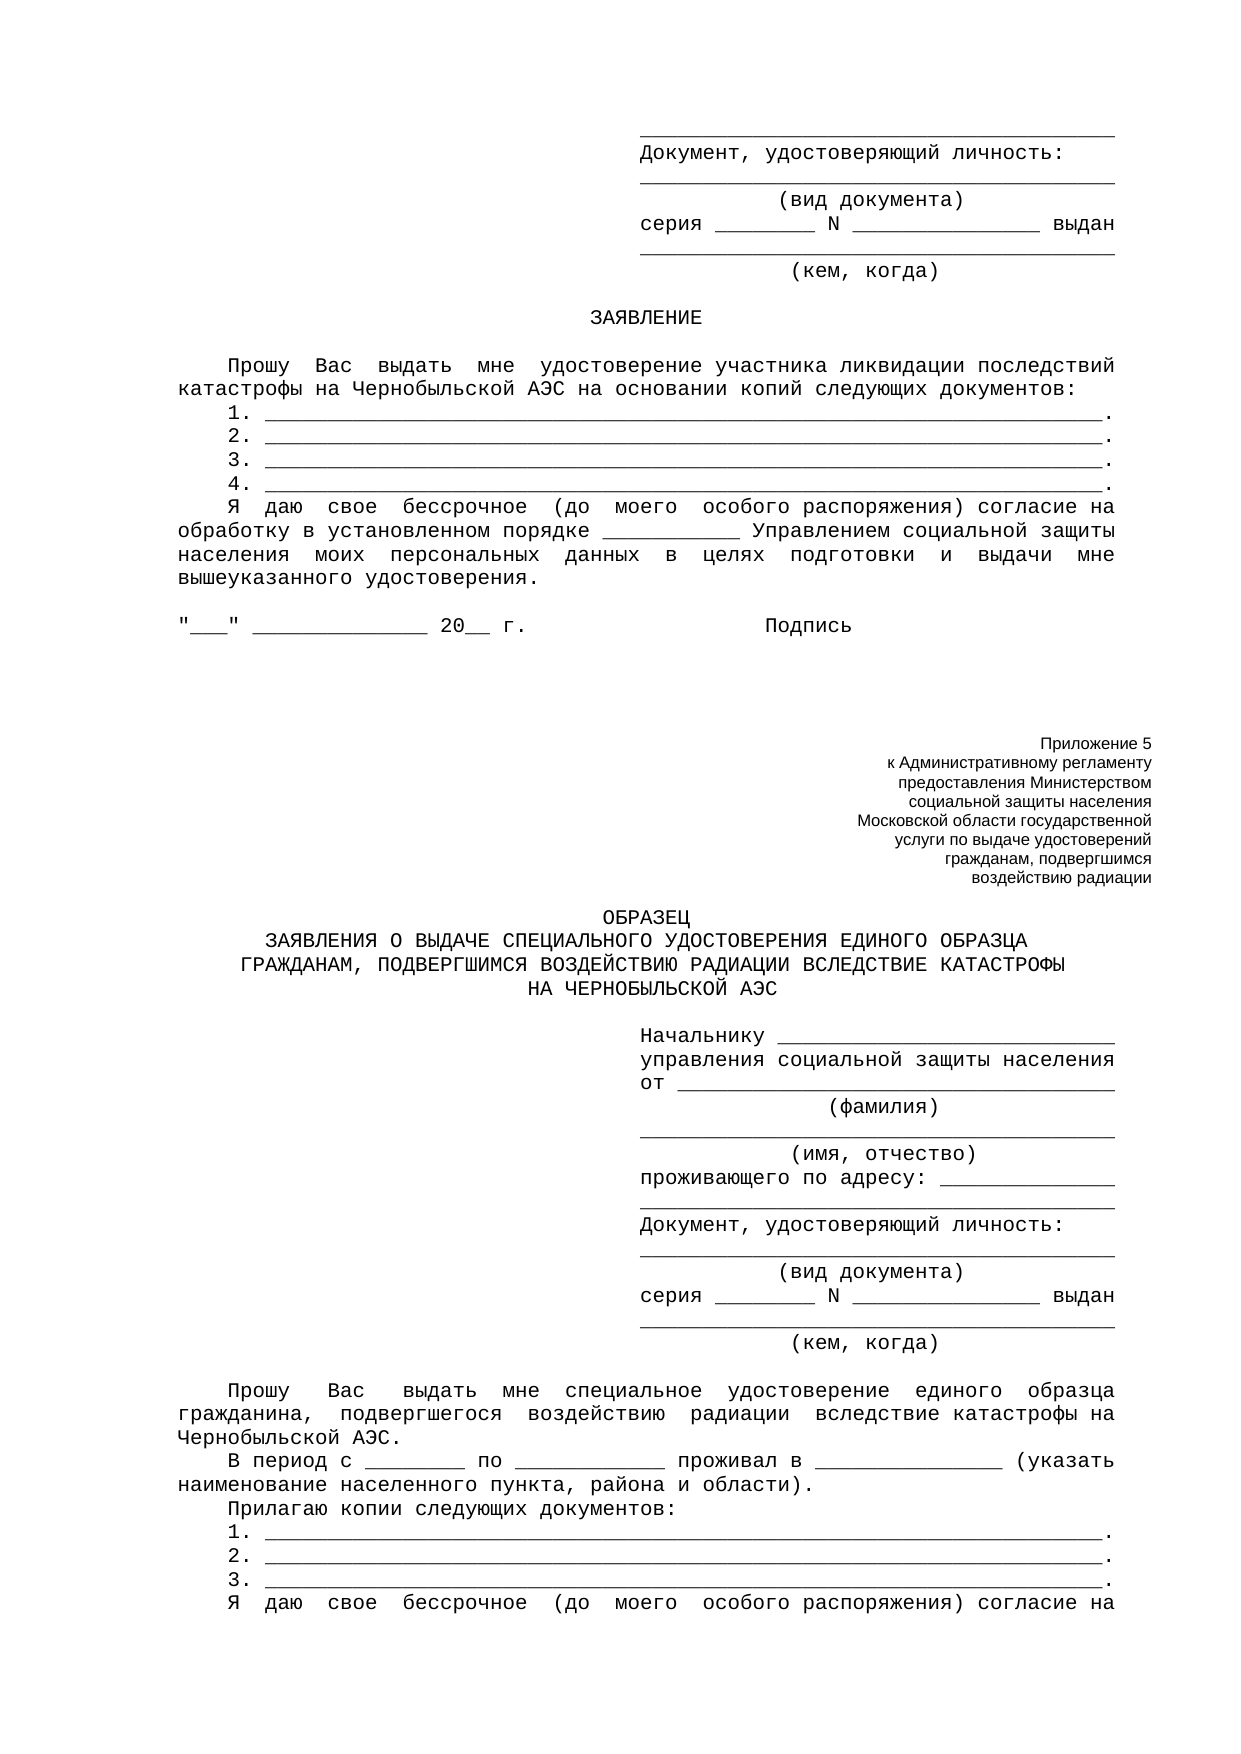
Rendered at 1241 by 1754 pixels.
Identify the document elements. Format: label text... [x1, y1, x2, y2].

text вышеуказанного удостоверения. [177, 567, 1152, 591]
text Приложение 5 [177, 734, 1152, 753]
text (имя, отчество) [177, 1143, 1152, 1167]
text ______________________________________ [177, 1190, 1152, 1214]
text Я даю свое бессрочное (до моего особого распоряжения) согласие на [177, 496, 1152, 520]
text предоставления Министерством [177, 772, 1152, 792]
text (кем, когда) [177, 1332, 1152, 1356]
text от ___________________________________ [177, 1072, 1152, 1096]
text (вид документа) [177, 189, 1152, 213]
text к Административному регламенту [177, 753, 1152, 772]
text ______________________________________ [177, 1119, 1152, 1143]
text Чернобыльской АЭС. [177, 1427, 1152, 1451]
text (вид документа) [177, 1261, 1152, 1285]
text населения моих персональных данных в целях подготовки и выдачи мне [177, 544, 1152, 567]
text 3. ___________________________________________________________________. [177, 1569, 1152, 1592]
text 3. ___________________________________________________________________. [177, 449, 1152, 473]
text серия ________ N _______________ выдан [177, 213, 1152, 236]
text серия ________ N _______________ выдан [177, 1285, 1152, 1309]
text катастрофы на Чернобыльской АЭС на основании копий следующих документов: [177, 378, 1152, 402]
text (фамилия) [177, 1096, 1152, 1119]
text наименование населенного пункта, района и области). [177, 1474, 1152, 1498]
text ______________________________________ [177, 1238, 1152, 1261]
text ОБРАЗЕЦ [177, 907, 1152, 930]
text ______________________________________ [177, 165, 1152, 189]
text Начальнику ___________________________ [177, 1025, 1152, 1048]
text "___" ______________ 20__ г. Подпись [177, 615, 1152, 638]
text обработку в установленном порядке ___________ Управлением социальной защиты [177, 520, 1152, 544]
text ЗАЯВЛЕНИЯ О ВЫДАЧЕ СПЕЦИАЛЬНОГО УДОСТОВЕРЕНИЯ ЕДИНОГО ОБРАЗЦА [177, 930, 1152, 954]
text Прилагаю копии следующих документов: [177, 1498, 1152, 1521]
text гражданам, подвергшимся [177, 849, 1152, 868]
text управления социальной защиты населения [177, 1048, 1152, 1072]
text социальной защиты населения [177, 792, 1152, 811]
text 1. ___________________________________________________________________. [177, 1521, 1152, 1545]
text ______________________________________ [177, 1309, 1152, 1332]
text 4. ___________________________________________________________________. [177, 473, 1152, 496]
text ЗАЯВЛЕНИЕ [177, 307, 1152, 331]
text (кем, когда) [177, 260, 1152, 284]
text ______________________________________ [177, 118, 1152, 142]
text ГРАЖДАНАМ, ПОДВЕРГШИМСЯ ВОЗДЕЙСТВИЮ РАДИАЦИИ ВСЛЕДСТВИЕ КАТАСТРОФЫ [177, 954, 1152, 978]
text воздействию радиации [177, 868, 1152, 887]
text ______________________________________ [177, 236, 1152, 260]
text В период с ________ по ____________ проживал в _______________ (указать [177, 1451, 1152, 1474]
text НА ЧЕРНОБЫЛЬСКОЙ АЭС [177, 978, 1152, 1001]
text Московской области государственной [177, 811, 1152, 830]
text Документ, удостоверяющий личность: [177, 1214, 1152, 1238]
text Прошу Вас выдать мне специальное удостоверение единого образца [177, 1379, 1152, 1403]
text Я даю свое бессрочное (до моего особого распоряжения) согласие на [177, 1592, 1152, 1616]
text Документ, удостоверяющий личность: [177, 142, 1152, 165]
text гражданина, подвергшегося воздействию радиации вследствие катастрофы на [177, 1403, 1152, 1427]
text Прошу Вас выдать мне удостоверение участника ликвидации последствий [177, 354, 1152, 378]
text 1. ___________________________________________________________________. [177, 402, 1152, 426]
text услуги по выдаче удостоверений [177, 830, 1152, 849]
text проживающего по адресу: ______________ [177, 1167, 1152, 1190]
text 2. ___________________________________________________________________. [177, 1545, 1152, 1569]
text 2. ___________________________________________________________________. [177, 426, 1152, 449]
